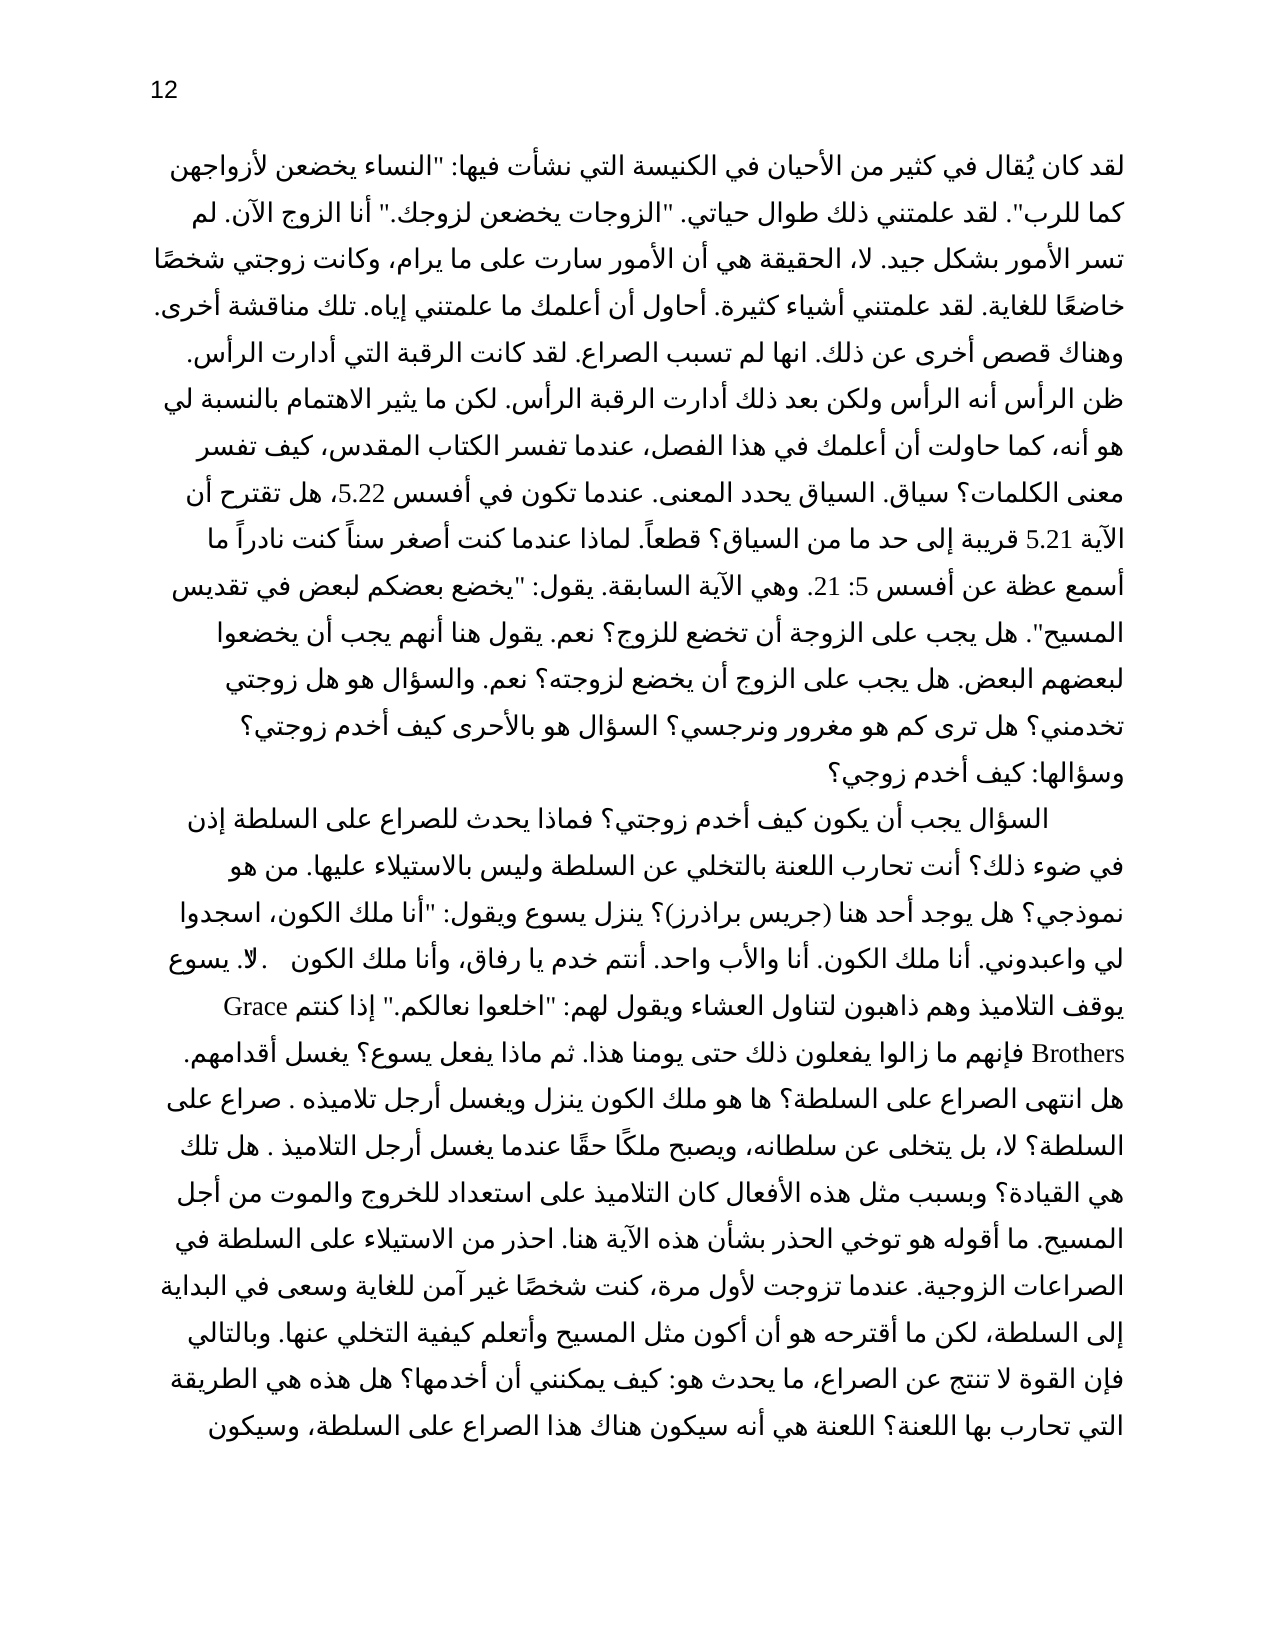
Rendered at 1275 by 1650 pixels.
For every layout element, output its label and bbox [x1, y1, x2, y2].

text [150, 150, 1125, 1441]
